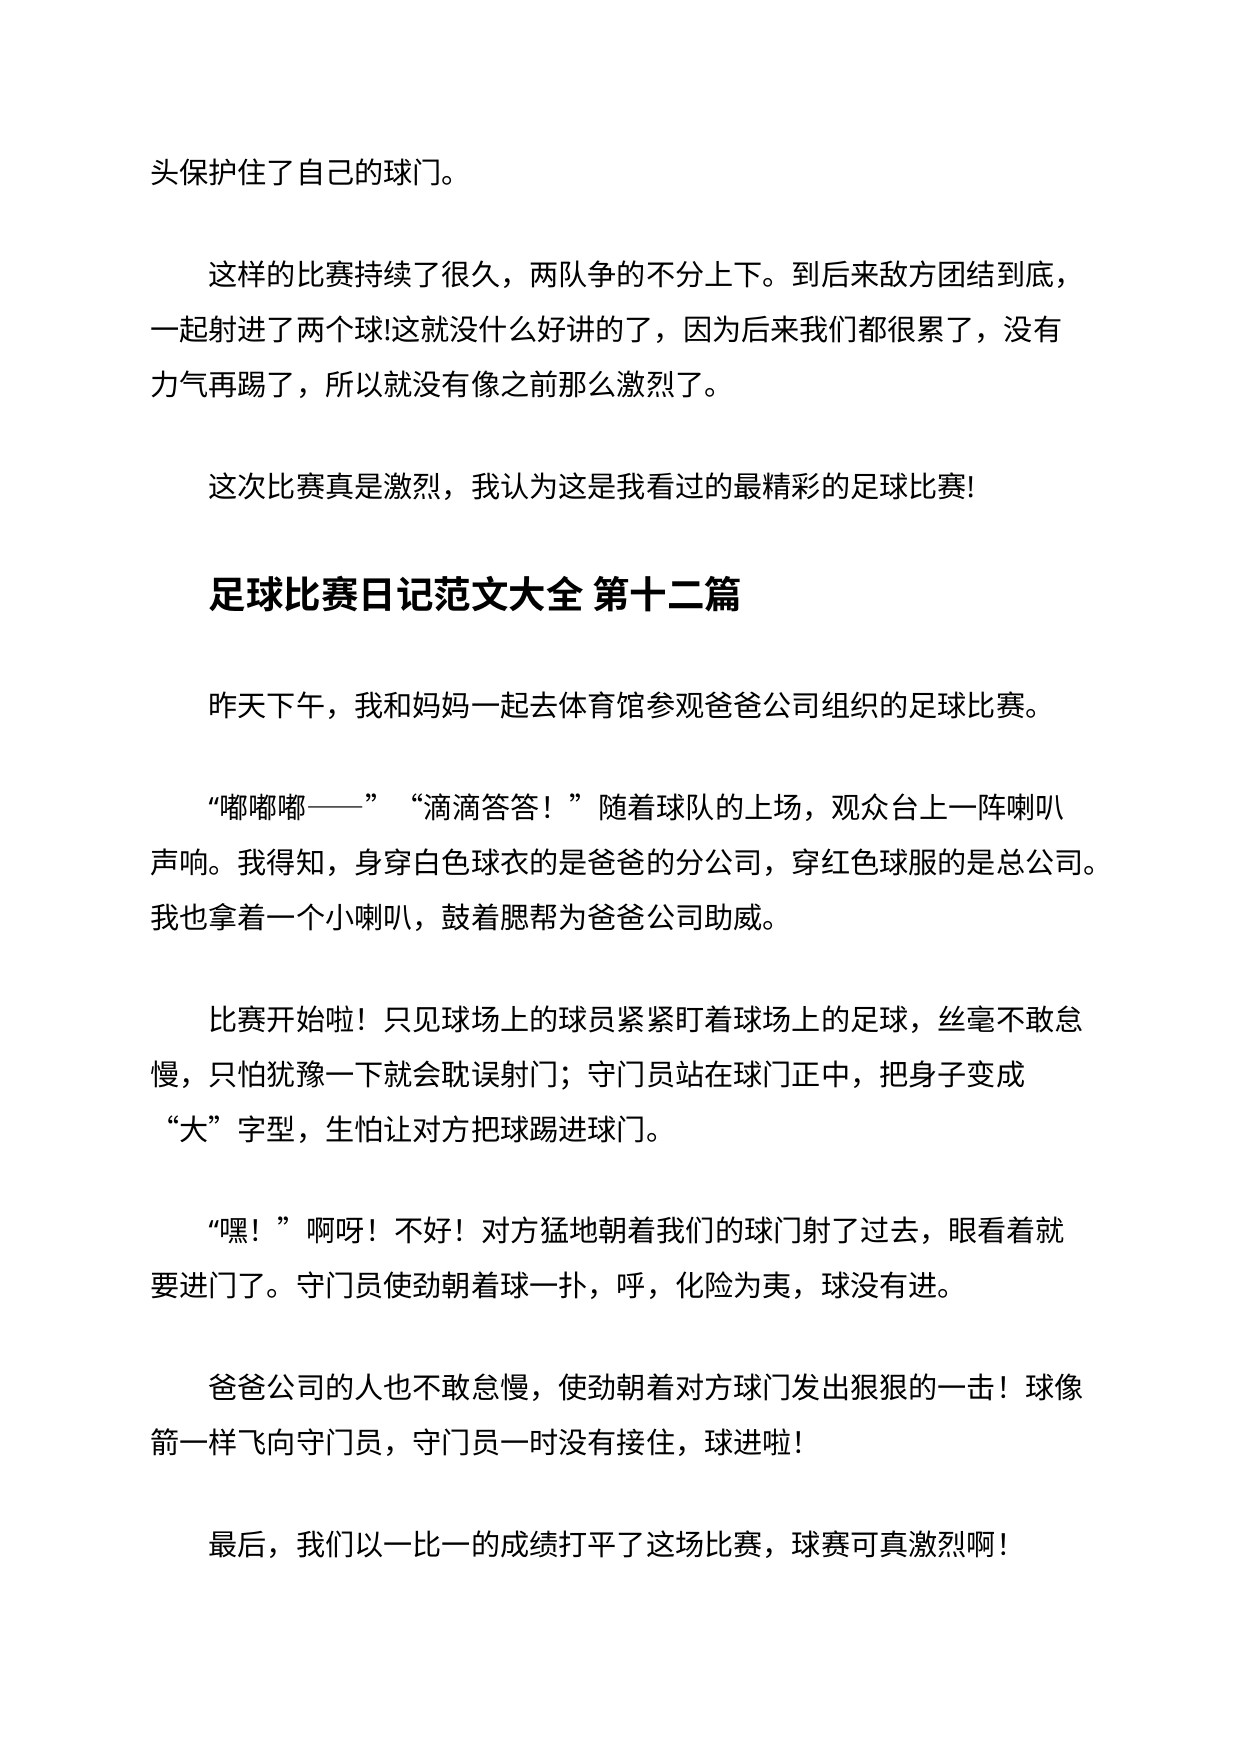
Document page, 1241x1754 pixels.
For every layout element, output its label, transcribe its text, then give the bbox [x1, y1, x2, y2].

text 这样的比赛持续了很久，两队争的不分上下。到后来敌方团结到底，一起射进了两个球!这就没什么好讲的了，因为后来我们都很累了，没有力气再踢了，所以就没有像之前那么激烈了。 [150, 252, 1090, 404]
text 爸爸公司的人也不敢怠慢，使劲朝着对方球门发出狠狠的一击！球像箭一样飞向守门员，守门员一时没有接住，球进啦！ [150, 1364, 1090, 1462]
text 最后，我们以一比一的成绩打平了这场比赛，球赛可真激烈啊！ [150, 1521, 1090, 1563]
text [150, 150, 1090, 192]
text 这次比赛真是激烈，我认为这是我看过的最精彩的足球比赛! [150, 463, 1090, 506]
text “嘟嘟嘟——”“滴滴答答！”随着球队的上场，观众台上一阵喇叭声响。我得知，身穿白色球衣的是爸爸的分公司，穿红色球服的是总公司。我也拿着一个小喇叭，鼓着腮帮为爸爸公司助威。 [150, 784, 1090, 937]
text 足球比赛日记范文大全 第十二篇 [150, 565, 1090, 620]
text 昨天下午，我和妈妈一起去体育馆参观爸爸公司组织的足球比赛。 [150, 683, 1090, 725]
text 比赛开始啦！只见球场上的球员紧紧盯着球场上的足球，丝毫不敢怠慢，只怕犹豫一下就会耽误射门；守门员站在球门正中，把身子变成“大”字型，生怕让对方把球踢进球门。 [150, 996, 1090, 1148]
text “嘿！”啊呀！不好！对方猛地朝着我们的球门射了过去，眼看着就要进门了。守门员使劲朝着球一扑，呼，化险为夷，球没有进。 [150, 1208, 1090, 1305]
